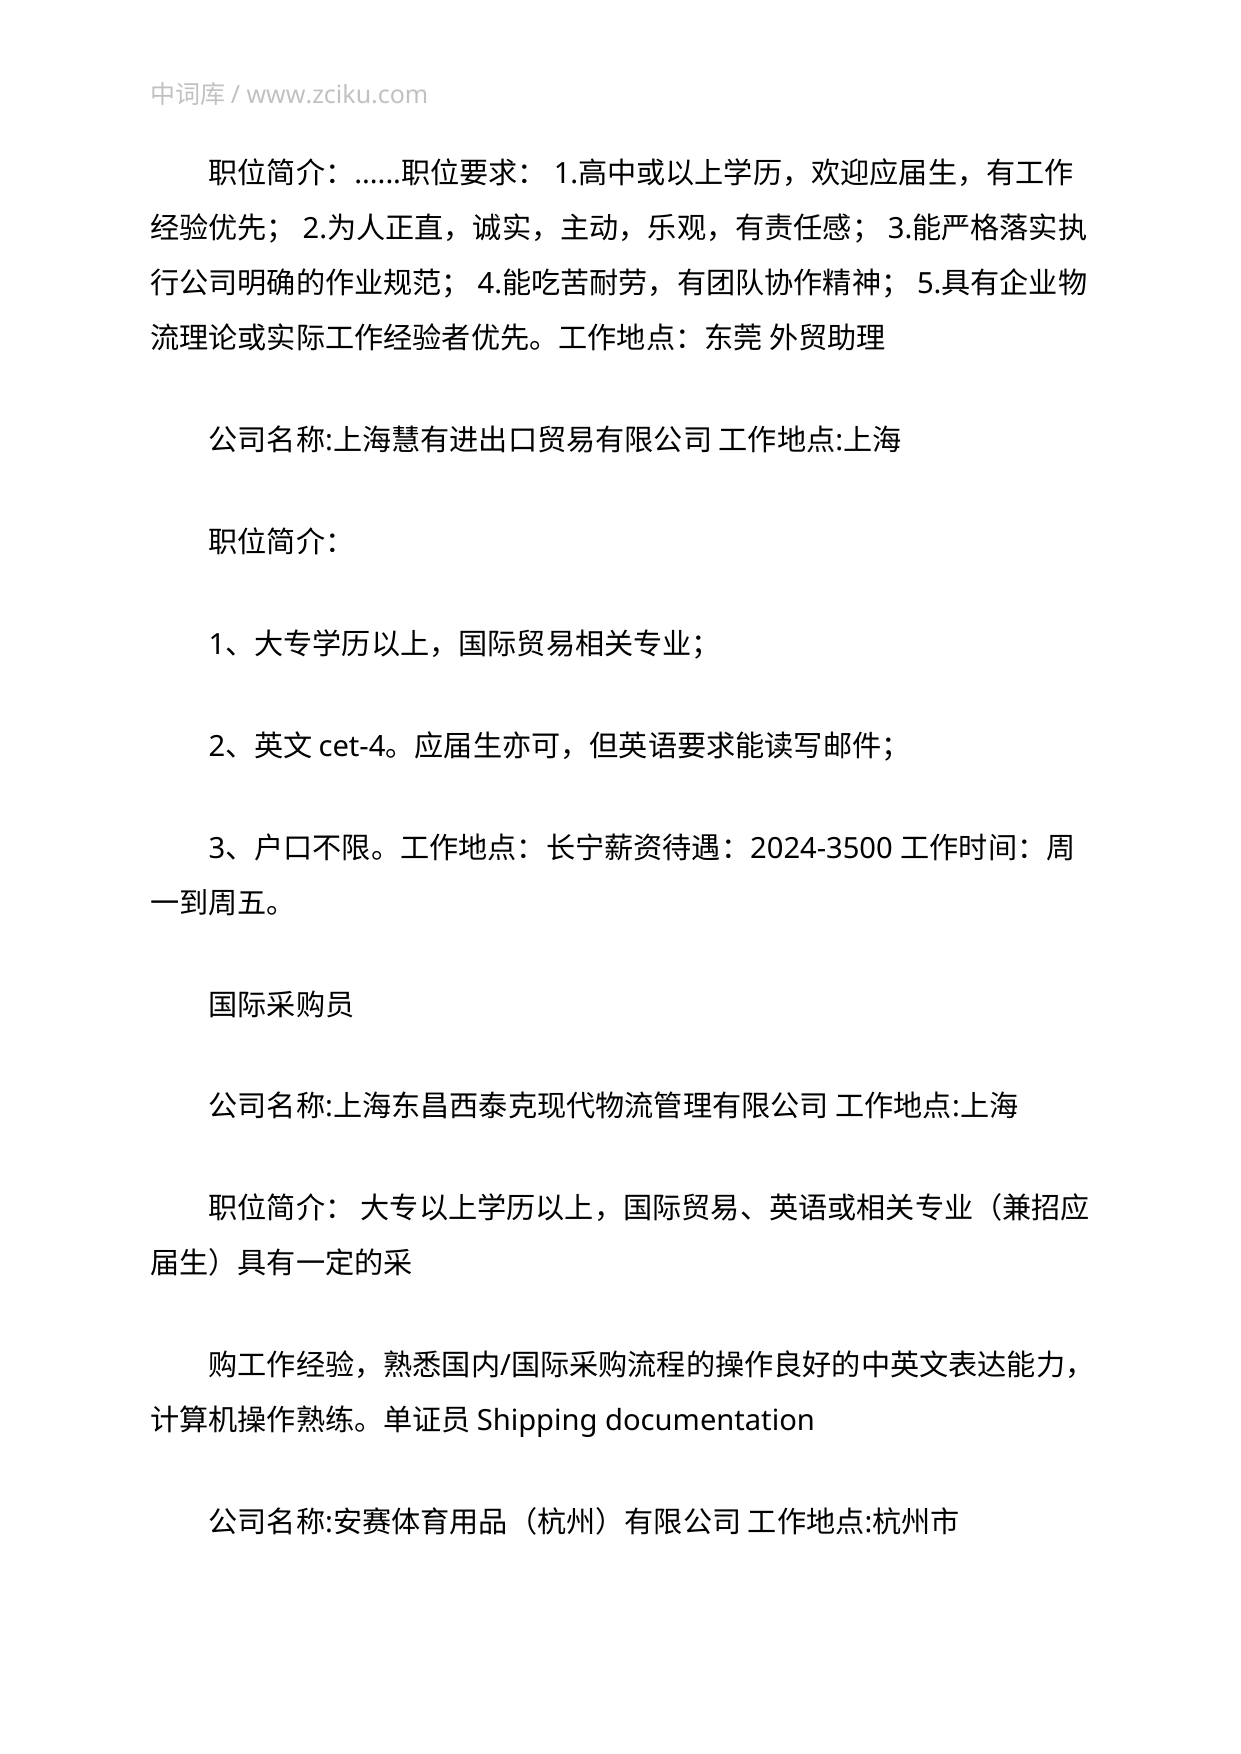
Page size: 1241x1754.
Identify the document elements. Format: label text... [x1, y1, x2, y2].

text 职位简介： [150, 519, 1090, 561]
text 公司名称:安赛体育用品（杭州）有限公司 工作地点:杭州市 [150, 1499, 1090, 1541]
text 职位简介： 大专以上学历以上，国际贸易、英语或相关专业（兼招应届生）具有一定的采 [150, 1185, 1090, 1282]
text 公司名称:上海东昌西泰克现代物流管理有限公司 工作地点:上海 [150, 1083, 1090, 1125]
text 国际采购员 [150, 981, 1090, 1023]
text 2、英文cet-4。应届生亦可，但英语要求能读写邮件； [150, 722, 1090, 765]
text 1、大专学历以上，国际贸易相关专业； [150, 621, 1090, 663]
text 购工作经验，熟悉国内/国际采购流程的操作良好的中英文表达能力，计算机操作熟练。单证员Shipping documentation [150, 1342, 1090, 1439]
text 职位简介：......职位要求： 1.高中或以上学历，欢迎应届生，有工作经验优先； 2.为人正直，诚实，主动，乐观，有责任感； 3.能严格落实执行公司明确的作业规范； 4.能吃苦耐劳，有团队协作精神； 5.具有企业物流理论或实际工作经验者优先。工作地点：东莞 外贸助理 [150, 150, 1090, 357]
text 3、户口不限。工作地点：长宁薪资待遇：2024-3500 工作时间：周一到周五。 [150, 824, 1090, 922]
text 公司名称:上海慧有进出口贸易有限公司 工作地点:上海 [150, 417, 1090, 459]
